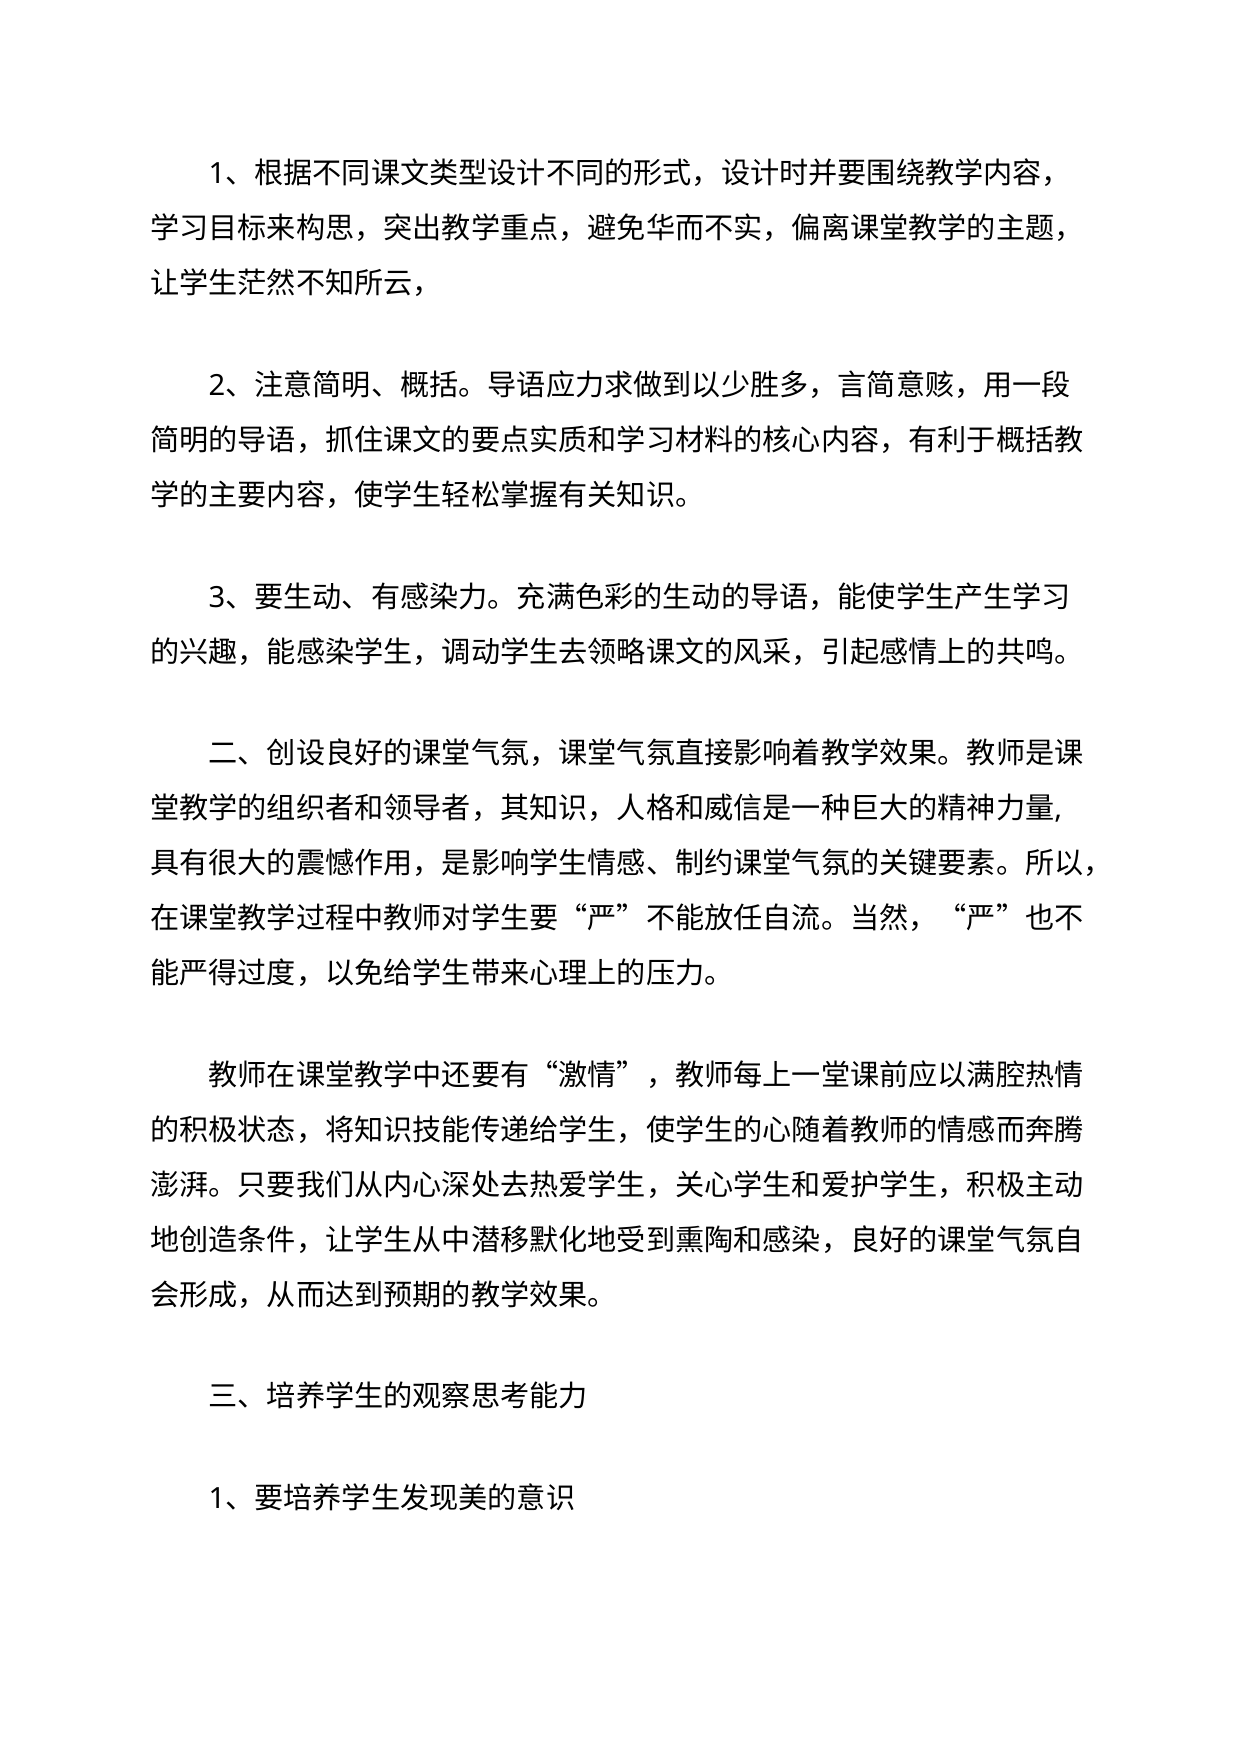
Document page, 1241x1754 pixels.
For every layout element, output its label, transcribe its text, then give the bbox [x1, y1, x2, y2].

text 3、要生动、有感染力。充满色彩的生动的导语，能使学生产生学习的兴趣，能感染学生，调动学生去领略课文的风采，引起感情上的共鸣。 [150, 573, 1090, 671]
text 二、创设良好的课堂气氛，课堂气氛直接影响着教学效果。教师是课堂教学的组织者和领导者，其知识，人格和威信是一种巨大的精神力量,具有很大的震憾作用，是影响学生情感、制约课堂气氛的关键要素。所以，在课堂教学过程中教师对学生要“严”不能放任自流。当然，“严”也不能严得过度，以免给学生带来心理上的压力。 [150, 730, 1090, 992]
text 三、培养学生的观察思考能力 [150, 1373, 1090, 1415]
text 2、注意简明、概括。导语应力求做到以少胜多，言简意赅，用一段简明的导语，抓住课文的要点实质和学习材料的核心内容，有利于概括教学的主要内容，使学生轻松掌握有关知识。 [150, 362, 1090, 514]
text 教师在课堂教学中还要有“激情”，教师每上一堂课前应以满腔热情的积极状态，将知识技能传递给学生，使学生的心随着教师的情感而奔腾澎湃。只要我们从内心深处去热爱学生，关心学生和爱护学生，积极主动地创造条件，让学生从中潜移默化地受到熏陶和感染，良好的课堂气氛自会形成，从而达到预期的教学效果。 [150, 1052, 1090, 1313]
text 1、要培养学生发现美的意识 [150, 1475, 1090, 1517]
text 1、根据不同课文类型设计不同的形式，设计时并要围绕教学内容，学习目标来构思，突出教学重点，避免华而不实，偏离课堂教学的主题，让学生茫然不知所云， [150, 150, 1090, 302]
